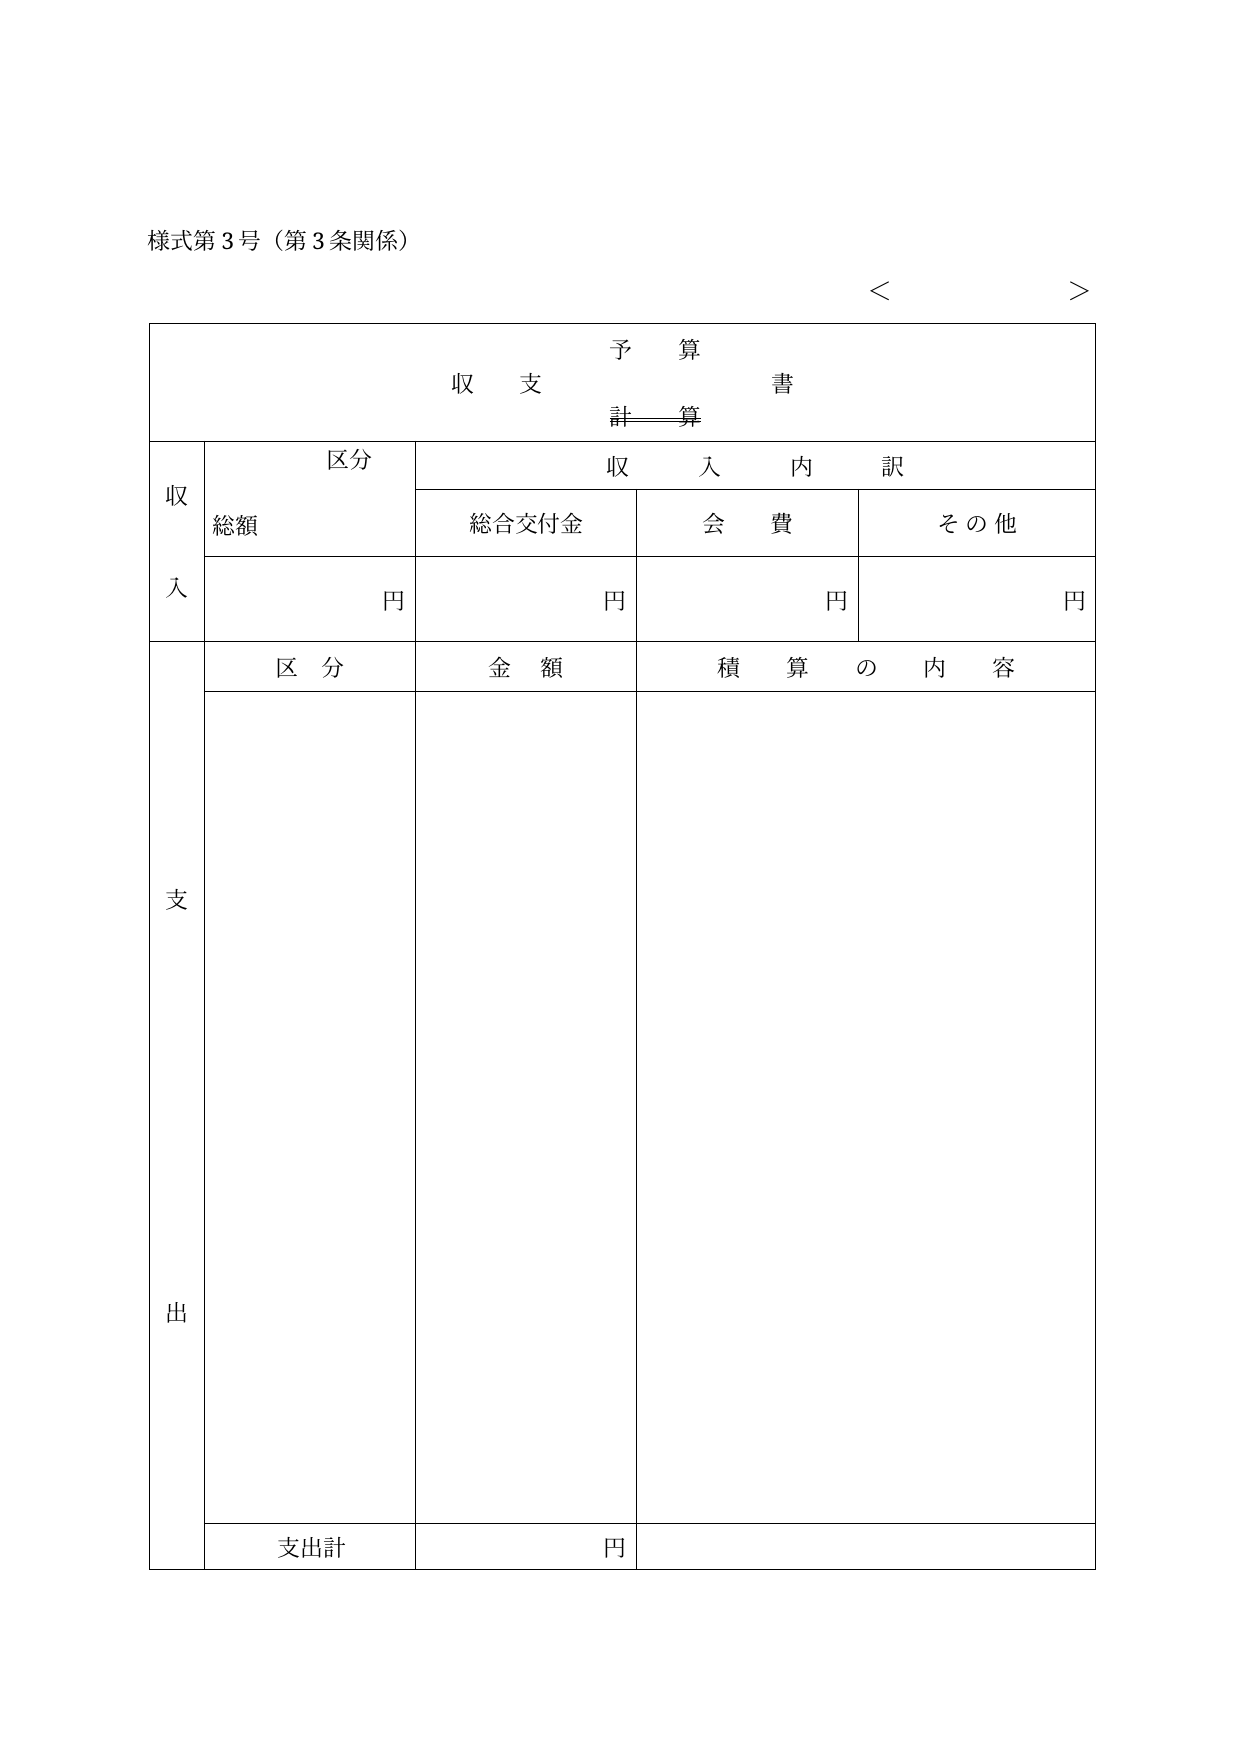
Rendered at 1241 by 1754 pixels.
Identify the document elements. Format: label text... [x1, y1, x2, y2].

table_cell 区 分 [205, 642, 415, 691]
table_cell 支出計 [205, 1524, 415, 1569]
table_cell 収 入 内 訳 [416, 442, 1095, 489]
table_cell 支 出 [150, 642, 204, 1569]
table_cell 円 [416, 557, 636, 641]
table_cell 会 費 [637, 490, 858, 556]
table_cell 円 [637, 557, 858, 641]
text ＜ ＞ [148, 256, 1092, 323]
table_cell そ の 他 [859, 490, 1095, 556]
table_cell 円 [205, 557, 415, 641]
table_cell [637, 692, 1095, 1523]
table_cell [637, 1524, 1095, 1569]
table_cell 円 [859, 557, 1095, 641]
table_cell 収 入 [150, 442, 204, 641]
table_cell 円 [416, 1524, 636, 1569]
table_header 予 算 収 支 書 計 算 [150, 324, 1095, 441]
table_cell 区分 総額 [205, 442, 415, 556]
table_cell [205, 692, 415, 1523]
table_cell 積 算 の 内 容 [637, 642, 1095, 691]
table_cell 総合交付金 [416, 490, 636, 556]
table_cell [416, 692, 636, 1523]
text 様式第3号（第3条関係） [148, 223, 1092, 256]
table_cell 金 額 [416, 642, 636, 691]
